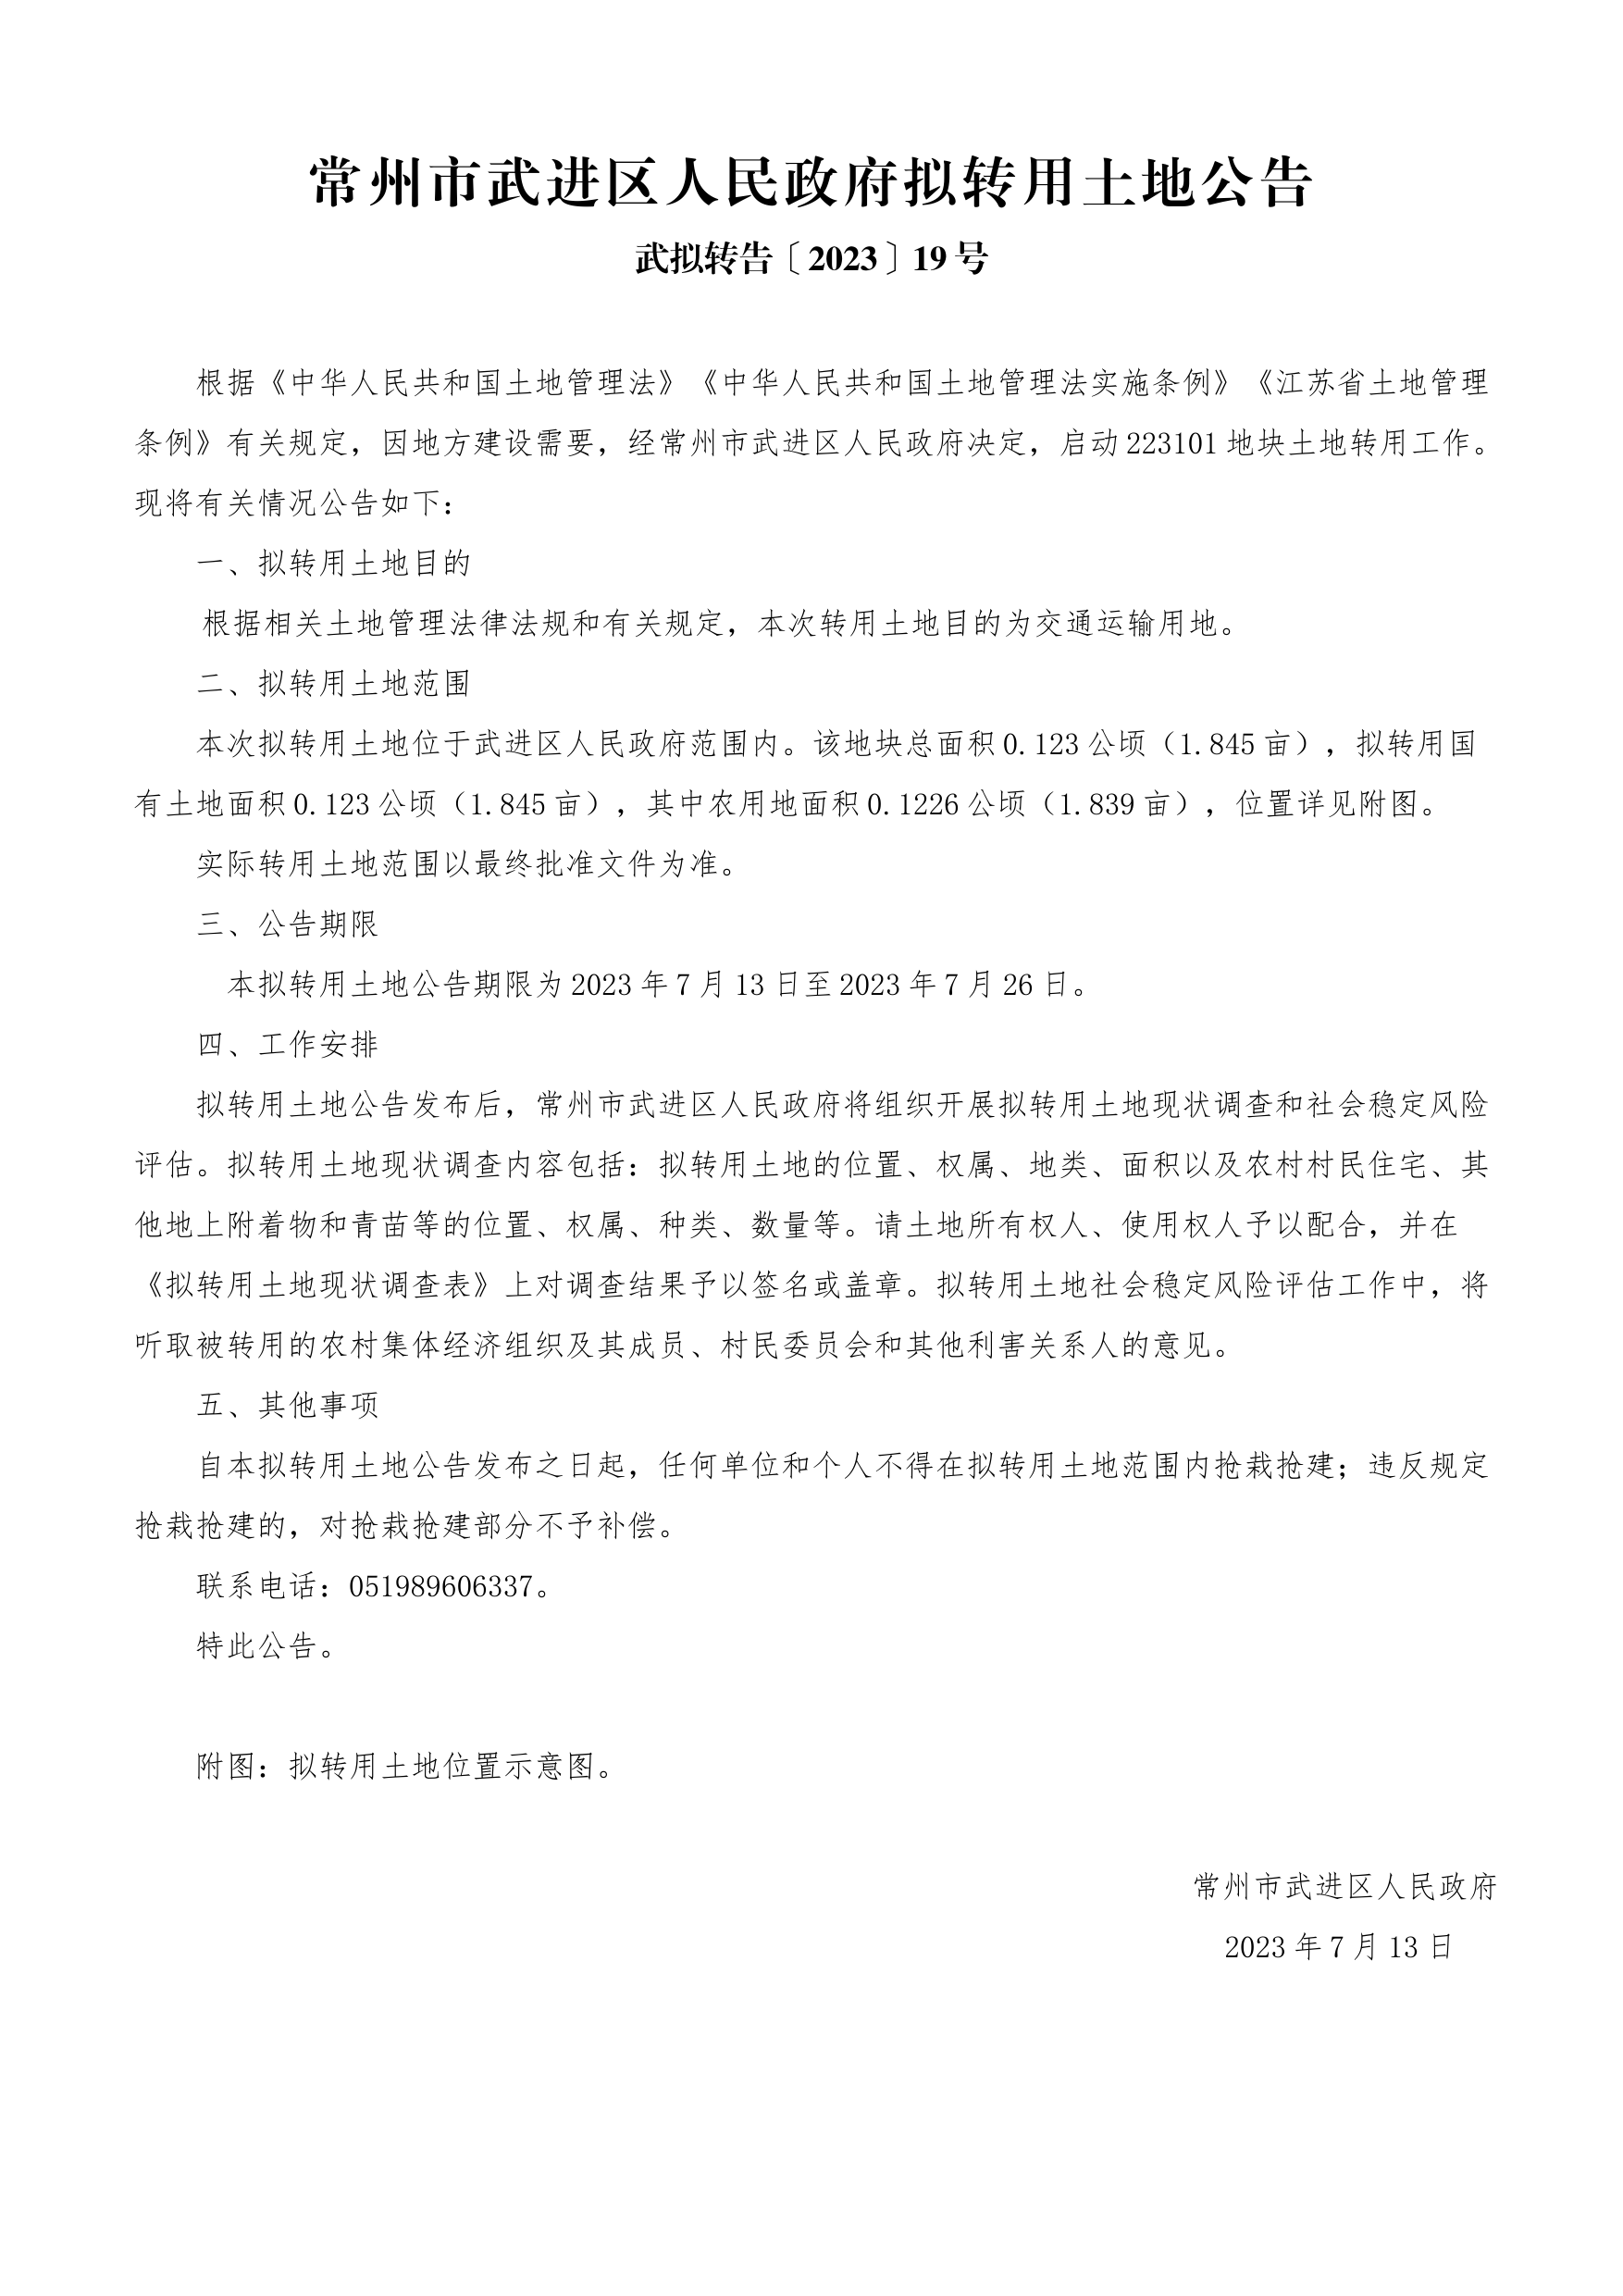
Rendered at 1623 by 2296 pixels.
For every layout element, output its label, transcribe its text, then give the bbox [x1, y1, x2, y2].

text 根据相关土地管理法律法规和有关规定，本次转用土地目的为交通运输用地。 [139, 591, 1499, 652]
text 常州市武进区人民政府 [132, 1855, 1499, 1915]
text 附图：拟转用土地位置示意图。 [132, 1734, 1499, 1794]
text 四、工作安排 [132, 1012, 1499, 1073]
text 三、公告期限 [132, 892, 1499, 952]
text 拟转用土地公告发布后，常州市武进区人民政府将组织开展拟转用土地现状调查和社会稳定风险评估。拟转用土地现状调查内容包括：拟转用土地的位置、权属、地类、面积以及农村村民住宅、其他地上附着物和青苗等的位置、权属、种类、数量等。请土地所有权人、使用权人予以配合，并在《拟转用土地现状调查表》上对调查结果予以签名或盖章。拟转用土地社会稳定风险评估工作中，将听取被转用的农村集体经济组织及其成员、村民委员会和其他利害关系人的意见。 [132, 1073, 1499, 1373]
text 联系电话：051989606337。 [132, 1554, 1499, 1614]
text 武拟转告〔2023〕19号 [173, 230, 1449, 291]
text 二、拟转用土地范围 [132, 652, 1499, 712]
text 根据《中华人民共和国土地管理法》《中华人民共和国土地管理法实施条例》《江苏省土地管理条例》有关规定，因地方建设需要，经常州市武进区人民政府决定，启动223101地块土地转用工作。现将有关情况公告如下： [132, 351, 1499, 531]
text 自本拟转用土地公告发布之日起，任何单位和个人不得在拟转用土地范围内抢栽抢建；违反规定抢栽抢建的，对抢栽抢建部分不予补偿。 [132, 1433, 1499, 1554]
text 一、拟转用土地目的 [132, 531, 1499, 591]
text 本拟转用土地公告期限为2023年7月13日至2023年7月26日。 [132, 952, 1499, 1012]
text 实际转用土地范围以最终批准文件为准。 [132, 832, 1499, 892]
text 特此公告。 [132, 1614, 1499, 1674]
text 常州市武进区人民政府拟转用土地公告 [173, 140, 1449, 230]
text 本次拟转用土地位于武进区人民政府范围内。该地块总面积0.123公顷（1.845亩），拟转用国有土地面积0.123公顷（1.845亩），其中农用地面积0.1226公顷（1.839亩），位置详见附图。 [132, 712, 1499, 832]
text 2023年7月13日 [132, 1915, 1499, 1975]
text 五、其他事项 [132, 1373, 1499, 1433]
